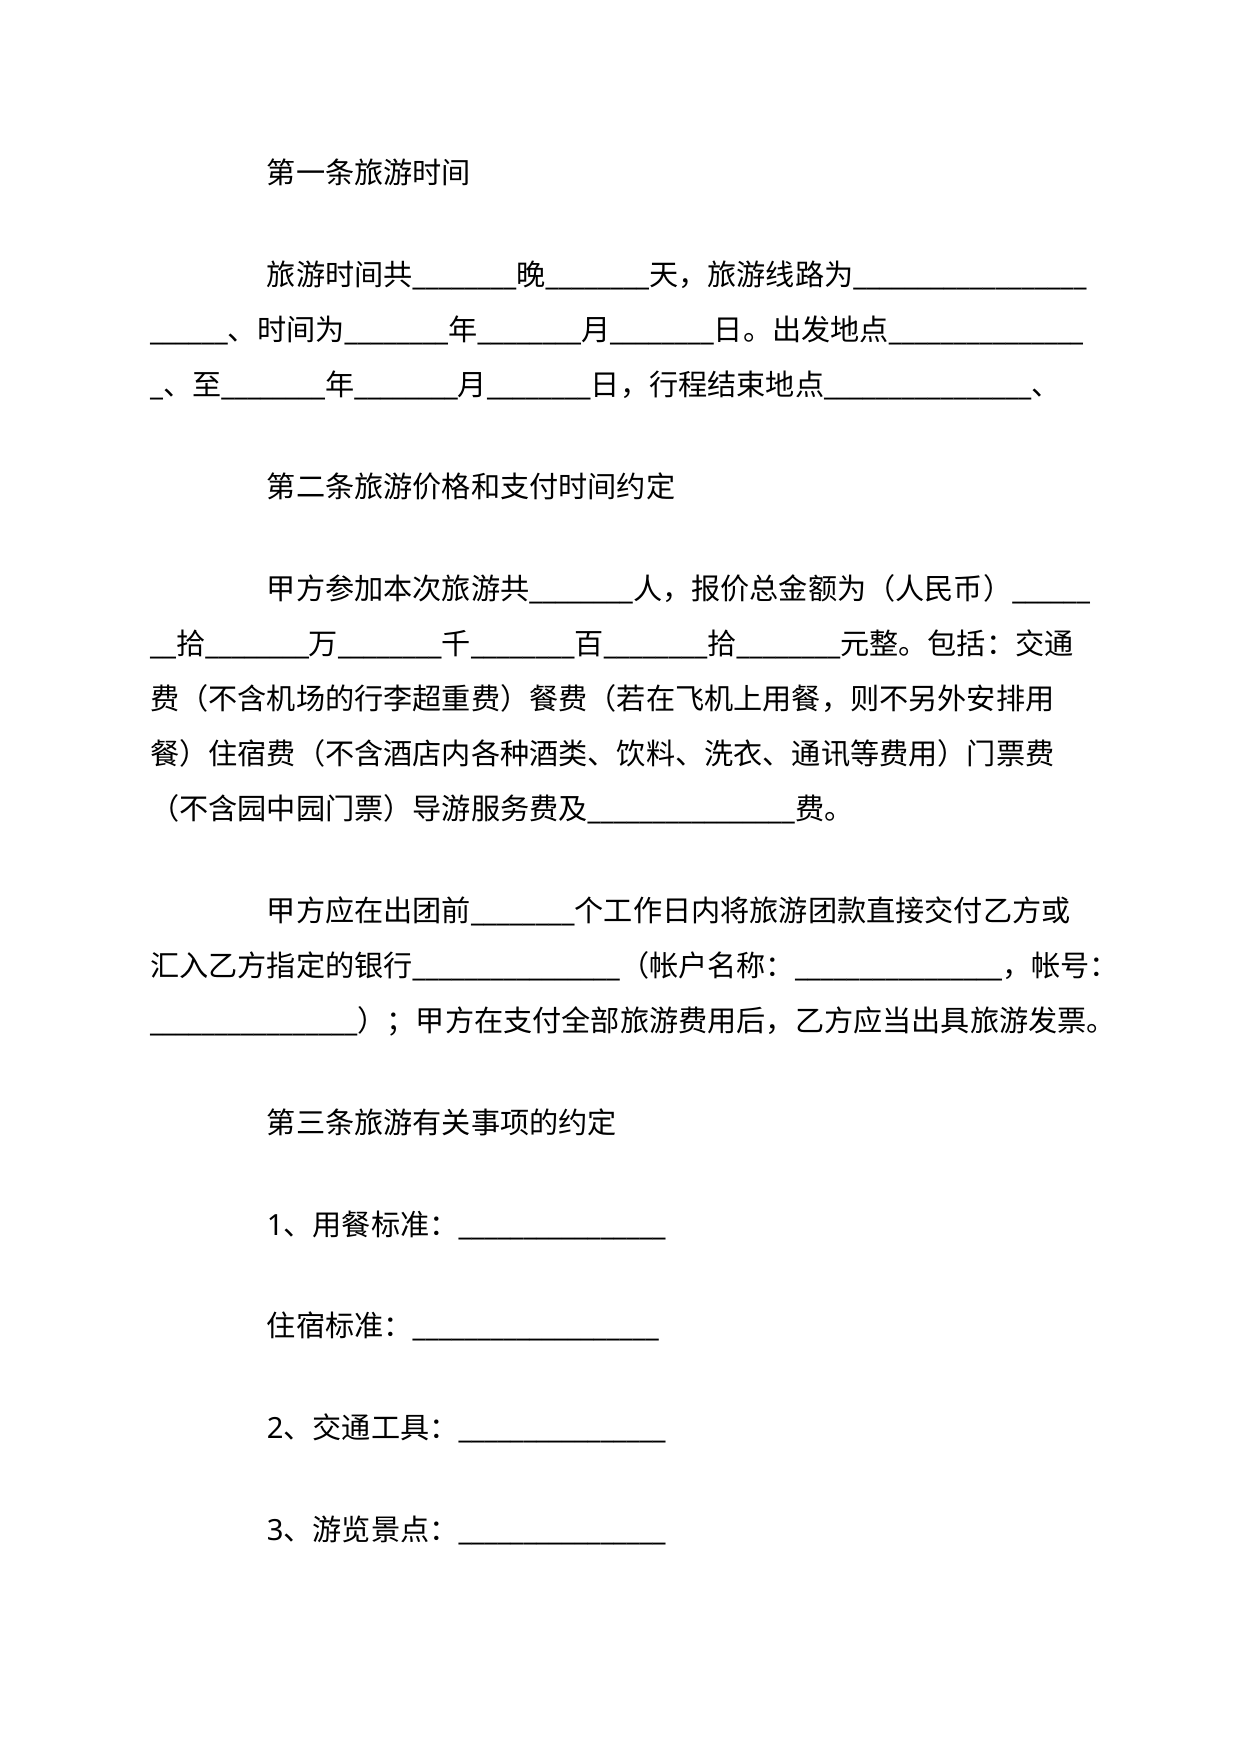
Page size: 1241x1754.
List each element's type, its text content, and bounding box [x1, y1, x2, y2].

text 第二条旅游价格和支付时间约定 [150, 464, 1090, 506]
text 2、交通工具：________________ [150, 1405, 1090, 1447]
text 第一条旅游时间 [150, 150, 1090, 192]
text 第三条旅游有关事项的约定 [150, 1099, 1090, 1142]
text 1、用餐标准：________________ [150, 1201, 1090, 1243]
text 旅游时间共________晚________天，旅游线路为________________________、时间为________年________月________日。出发地点________________、至________年________月________日，行程结束地点________________、 [150, 252, 1090, 404]
text 甲方应在出团前________个工作日内将旅游团款直接交付乙方或汇入乙方指定的银行________________（帐户名称：________________，帐号：________________）；甲方在支付全部旅游费用后，乙方应当出具旅游发票。 [150, 887, 1090, 1040]
text 3、游览景点：________________ [150, 1507, 1090, 1549]
text 甲方参加本次旅游共________人，报价总金额为（人民币）________拾________万________千________百________拾________元整。包括：交通费（不含机场的行李超重费）餐费（若在飞机上用餐，则不另外安排用餐）住宿费（不含酒店内各种酒类、饮料、洗衣、通讯等费用）门票费（不含园中园门票）导游服务费及________________费。 [150, 566, 1090, 828]
text 住宿标准：___________________ [150, 1303, 1090, 1345]
